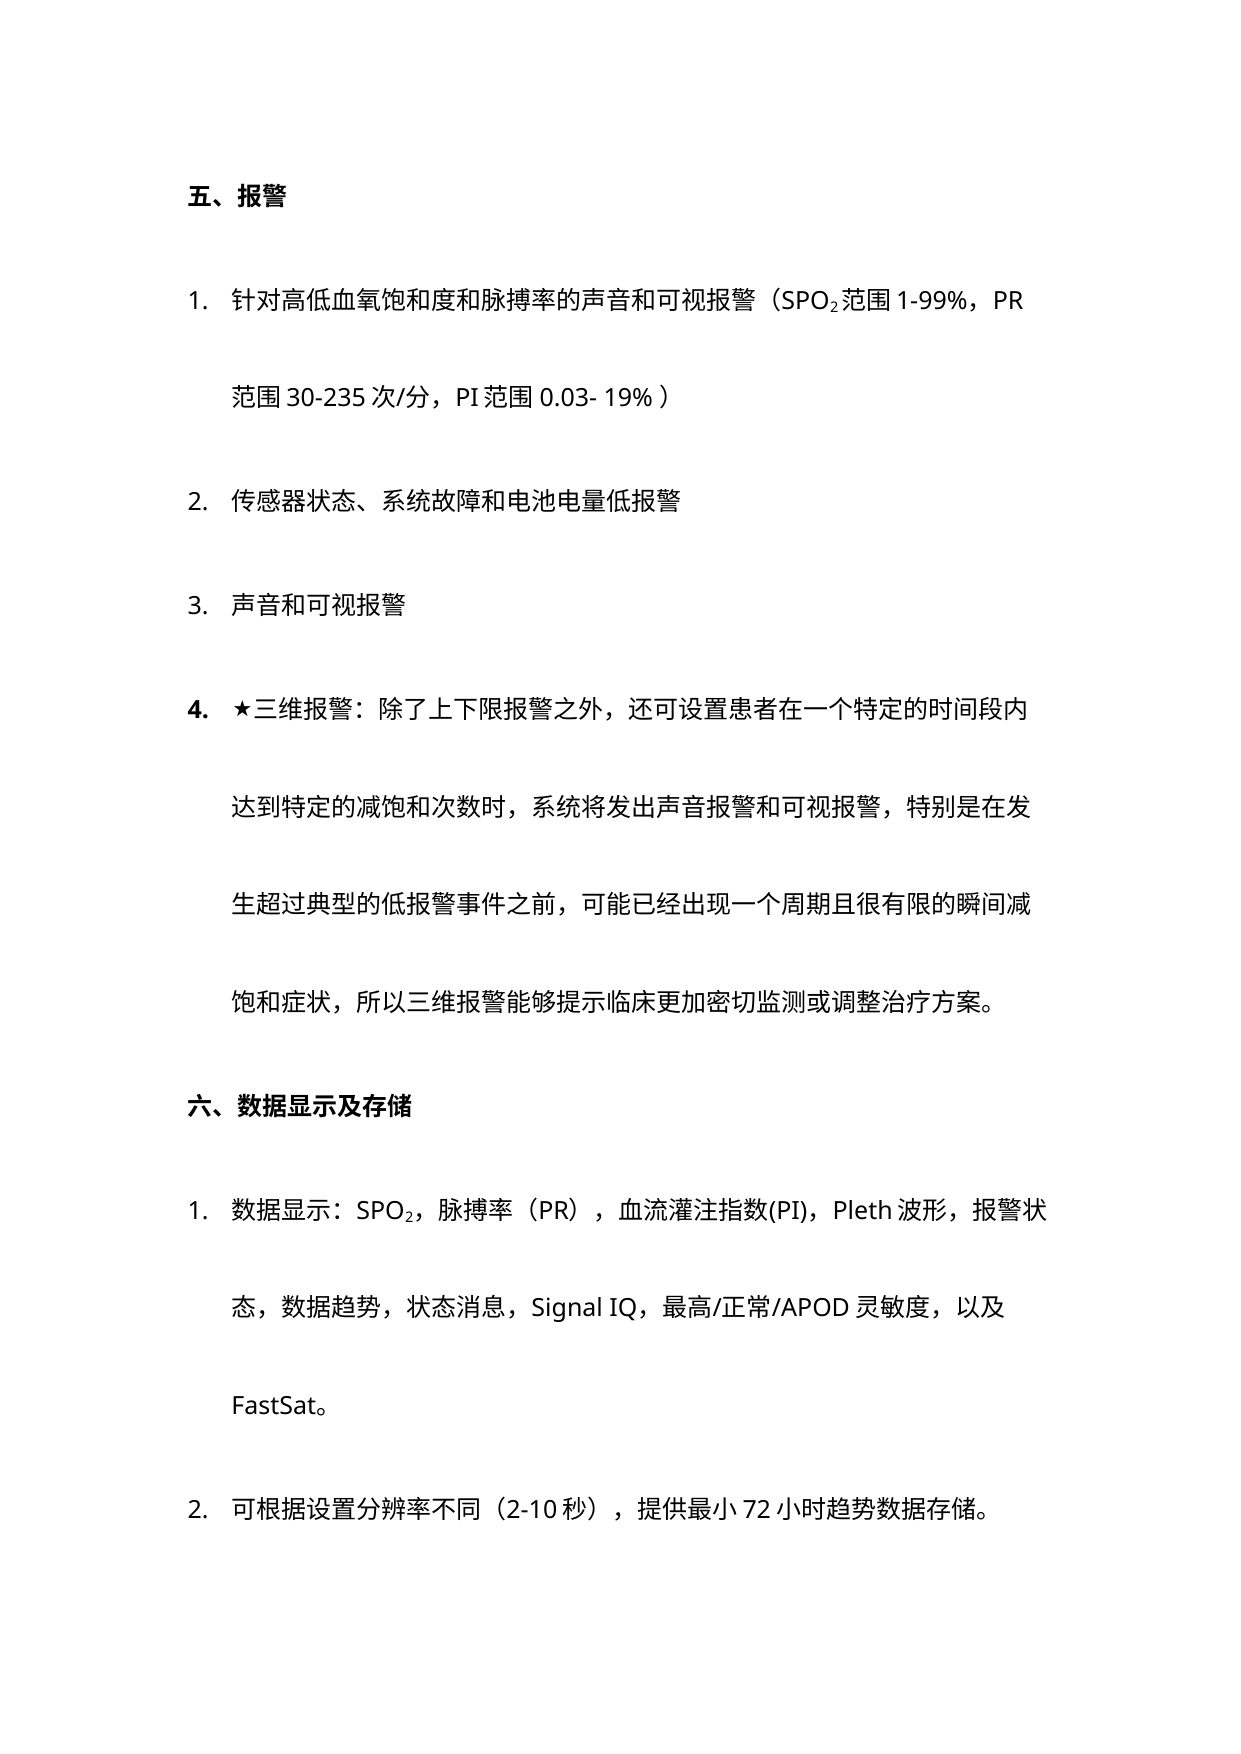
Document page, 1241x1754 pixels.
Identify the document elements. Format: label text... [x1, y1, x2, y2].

list 声音和可视报警 [187, 571, 1053, 636]
list 三维报警：除了上下限报警之外，还可设置患者在一个特定的时间段内达到特定的减饱和次数时，系统将发出声音报警和可视报警，特别是在发生超过典型的低报警事件之前，可能已经出现一个周期且很有限的瞬间减饱和症状，所以三维报警能够提示临床更加密切监测或调整治疗方案。 [187, 675, 1053, 1033]
list 可根据设置分辨率不同（2-10秒），提供最小72小时趋势数据存储。 [187, 1475, 1053, 1540]
list 针对高低血氧饱和度和脉搏率的声音和可视报警（SPO2范围1-99%，PR范围30-235次/分，PI范围 0.03- 19% ） [187, 266, 1053, 428]
text 五、报警 [187, 162, 1053, 227]
list 数据显示：SPO2，脉搏率（PR），血流灌注指数(PI)，Pleth波形，报警状态，数据趋势，状态消息，Signal IQ，最高/正常/APOD灵敏度，以及FastSat。 [187, 1176, 1053, 1436]
text 六、数据显示及存储 [187, 1072, 1053, 1137]
list 传感器状态、系统故障和电池电量低报警 [187, 467, 1053, 532]
